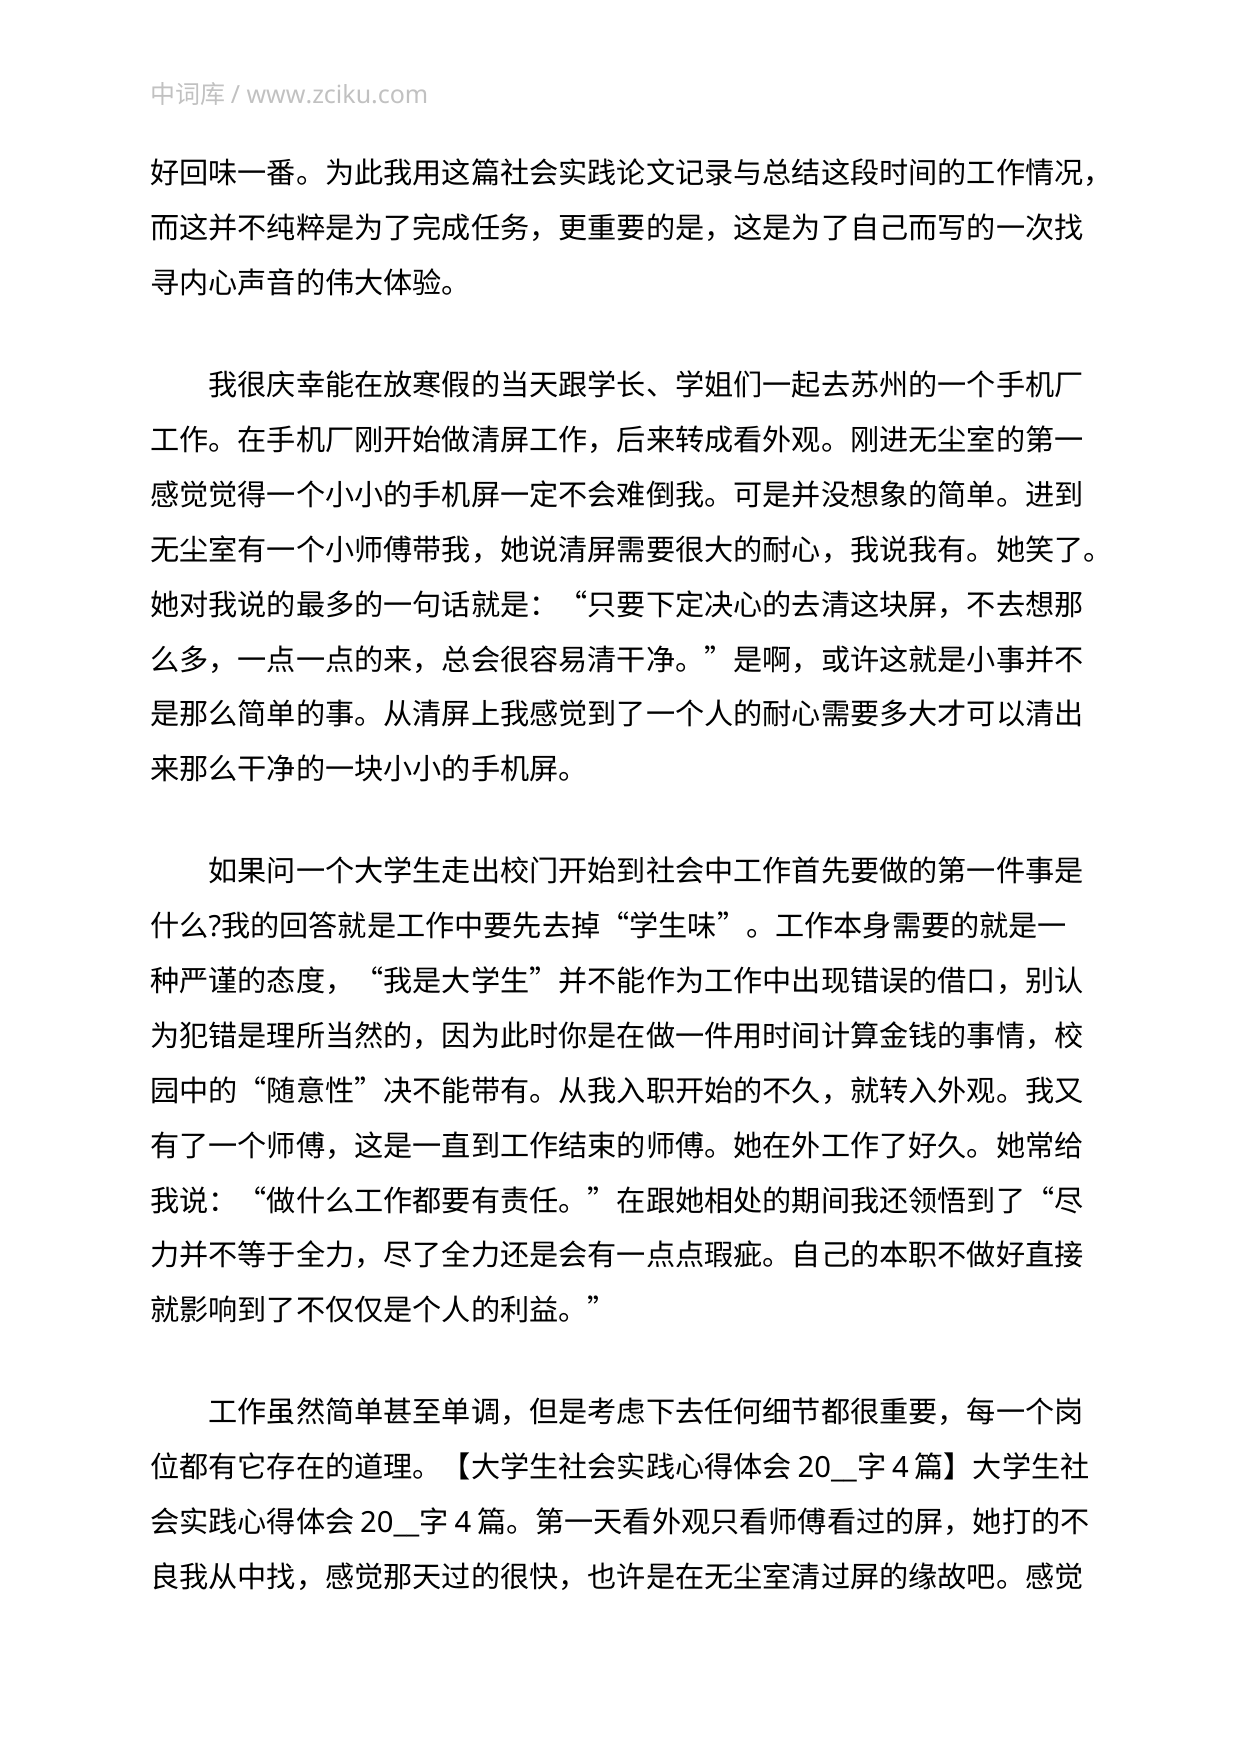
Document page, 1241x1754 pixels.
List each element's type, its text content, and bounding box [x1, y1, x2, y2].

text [150, 1389, 1090, 1596]
text 我很庆幸能在放寒假的当天跟学长、学姐们一起去苏州的一个手机厂工作。在手机厂刚开始做清屏工作，后来转成看外观。刚进无尘室的第一感觉觉得一个小小的手机屏一定不会难倒我。可是并没想象的简单。进到无尘室有一个小师傅带我，她说清屏需要很大的耐心，我说我有。她笑了。她对我说的最多的一句话就是：“只要下定决心的去清这块屏，不去想那么多，一点一点的来，总会很容易清干净。”是啊，或许这就是小事并不是那么简单的事。从清屏上我感觉到了一个人的耐心需要多大才可以清出来那么干净的一块小小的手机屏。 [150, 362, 1090, 788]
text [150, 150, 1090, 302]
text 如果问一个大学生走出校门开始到社会中工作首先要做的第一件事是什么?我的回答就是工作中要先去掉“学生味”。工作本身需要的就是一种严谨的态度，“我是大学生”并不能作为工作中出现错误的借口，别认为犯错是理所当然的，因为此时你是在做一件用时间计算金钱的事情，校园中的“随意性”决不能带有。从我入职开始的不久，就转入外观。我又有了一个师傅，这是一直到工作结束的师傅。她在外工作了好久。她常给我说：“做什么工作都要有责任。”在跟她相处的期间我还领悟到了“尽力并不等于全力，尽了全力还是会有一点点瑕疵。自己的本职不做好直接就影响到了不仅仅是个人的利益。” [150, 848, 1090, 1329]
